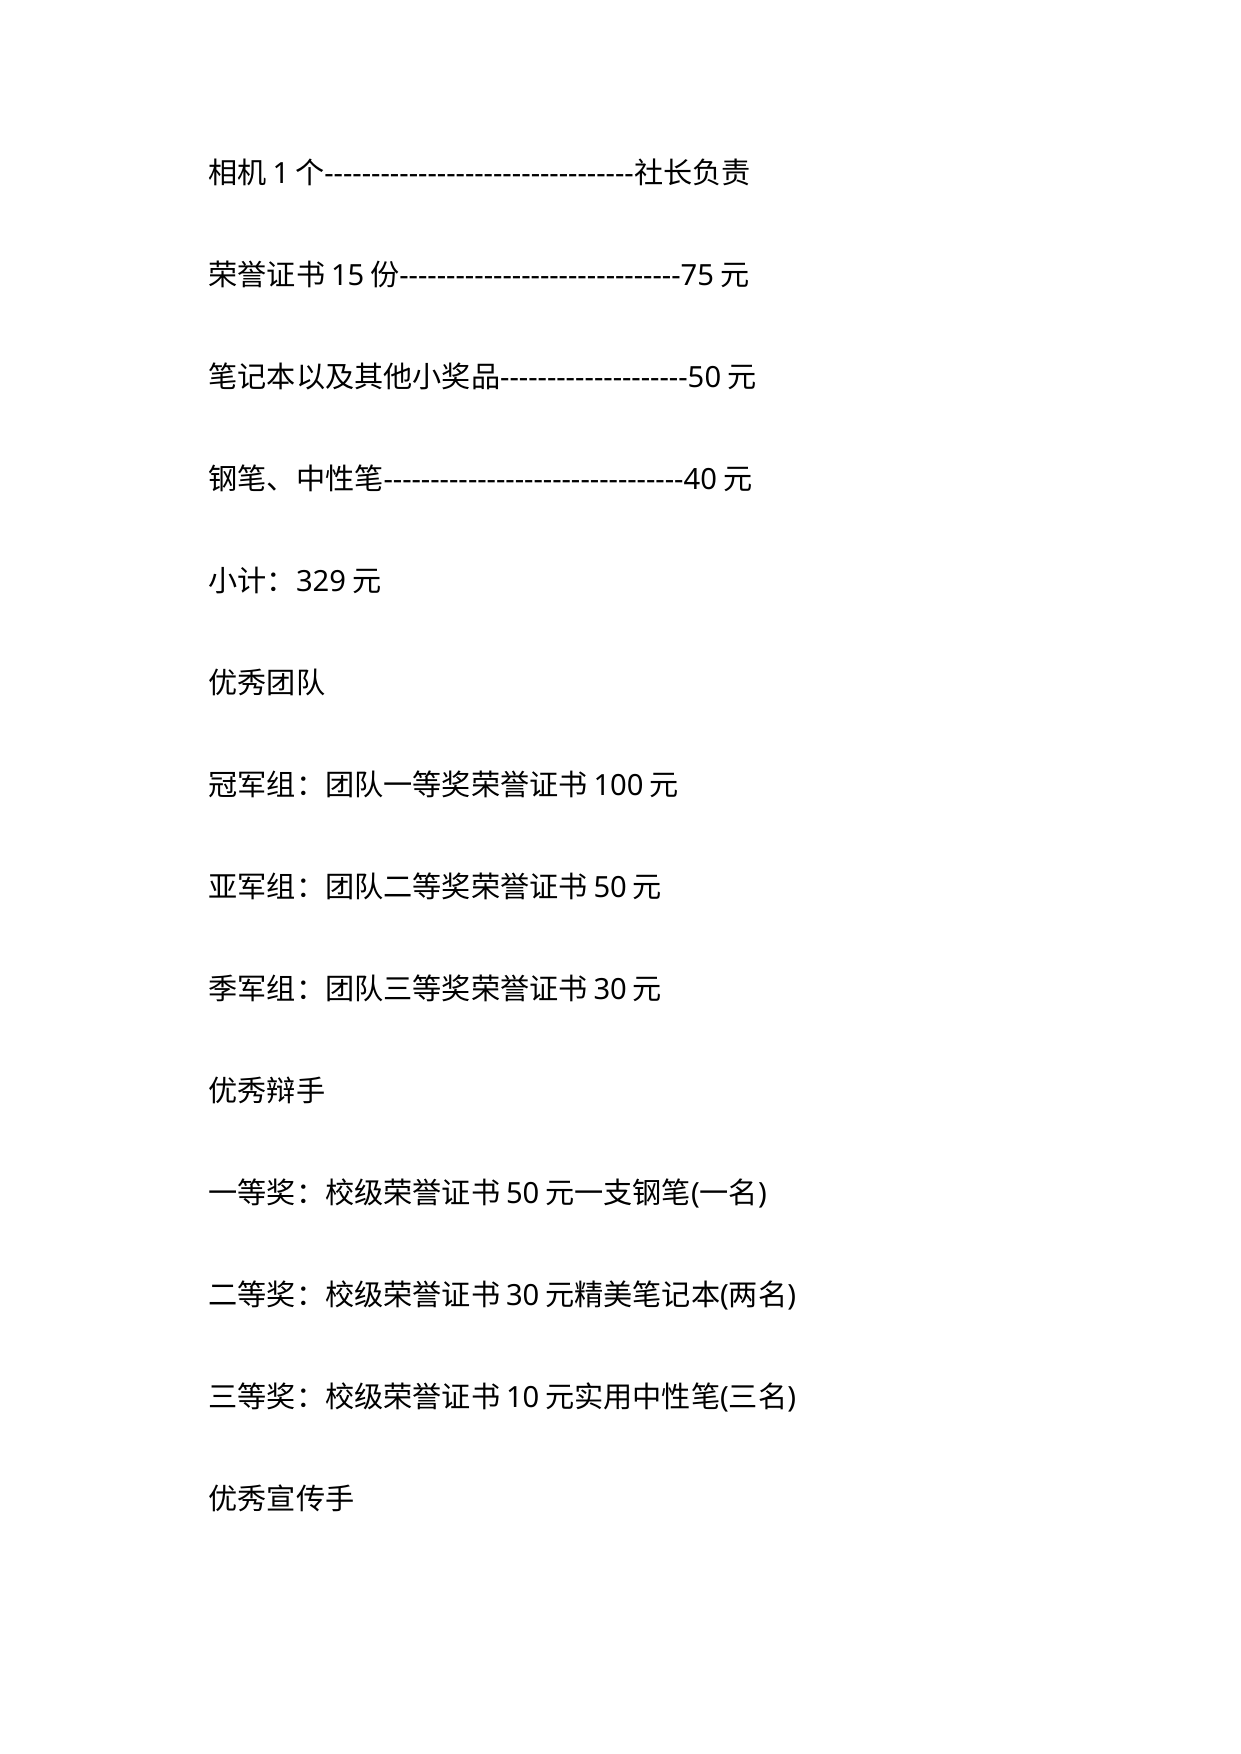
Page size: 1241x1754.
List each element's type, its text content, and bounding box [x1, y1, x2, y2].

text 一等奖：校级荣誉证书50元一支钢笔(一名) [150, 1169, 1090, 1212]
text 冠军组：团队一等奖荣誉证书100元 [150, 762, 1090, 804]
text 钢笔、中性笔--------------------------------40元 [150, 456, 1090, 498]
text 优秀团队 [150, 660, 1090, 702]
text 亚军组：团队二等奖荣誉证书50元 [150, 864, 1090, 906]
text 季军组：团队三等奖荣誉证书30元 [150, 966, 1090, 1008]
text 优秀宣传手 [150, 1475, 1090, 1518]
text 小计：329元 [150, 558, 1090, 600]
text 荣誉证书15份------------------------------75元 [150, 252, 1090, 294]
text 三等奖：校级荣誉证书10元实用中性笔(三名) [150, 1373, 1090, 1416]
text 优秀辩手 [150, 1068, 1090, 1110]
text 二等奖：校级荣誉证书30元精美笔记本(两名) [150, 1271, 1090, 1314]
text 相机1个---------------------------------社长负责 [150, 150, 1090, 192]
text 笔记本以及其他小奖品--------------------50元 [150, 354, 1090, 396]
